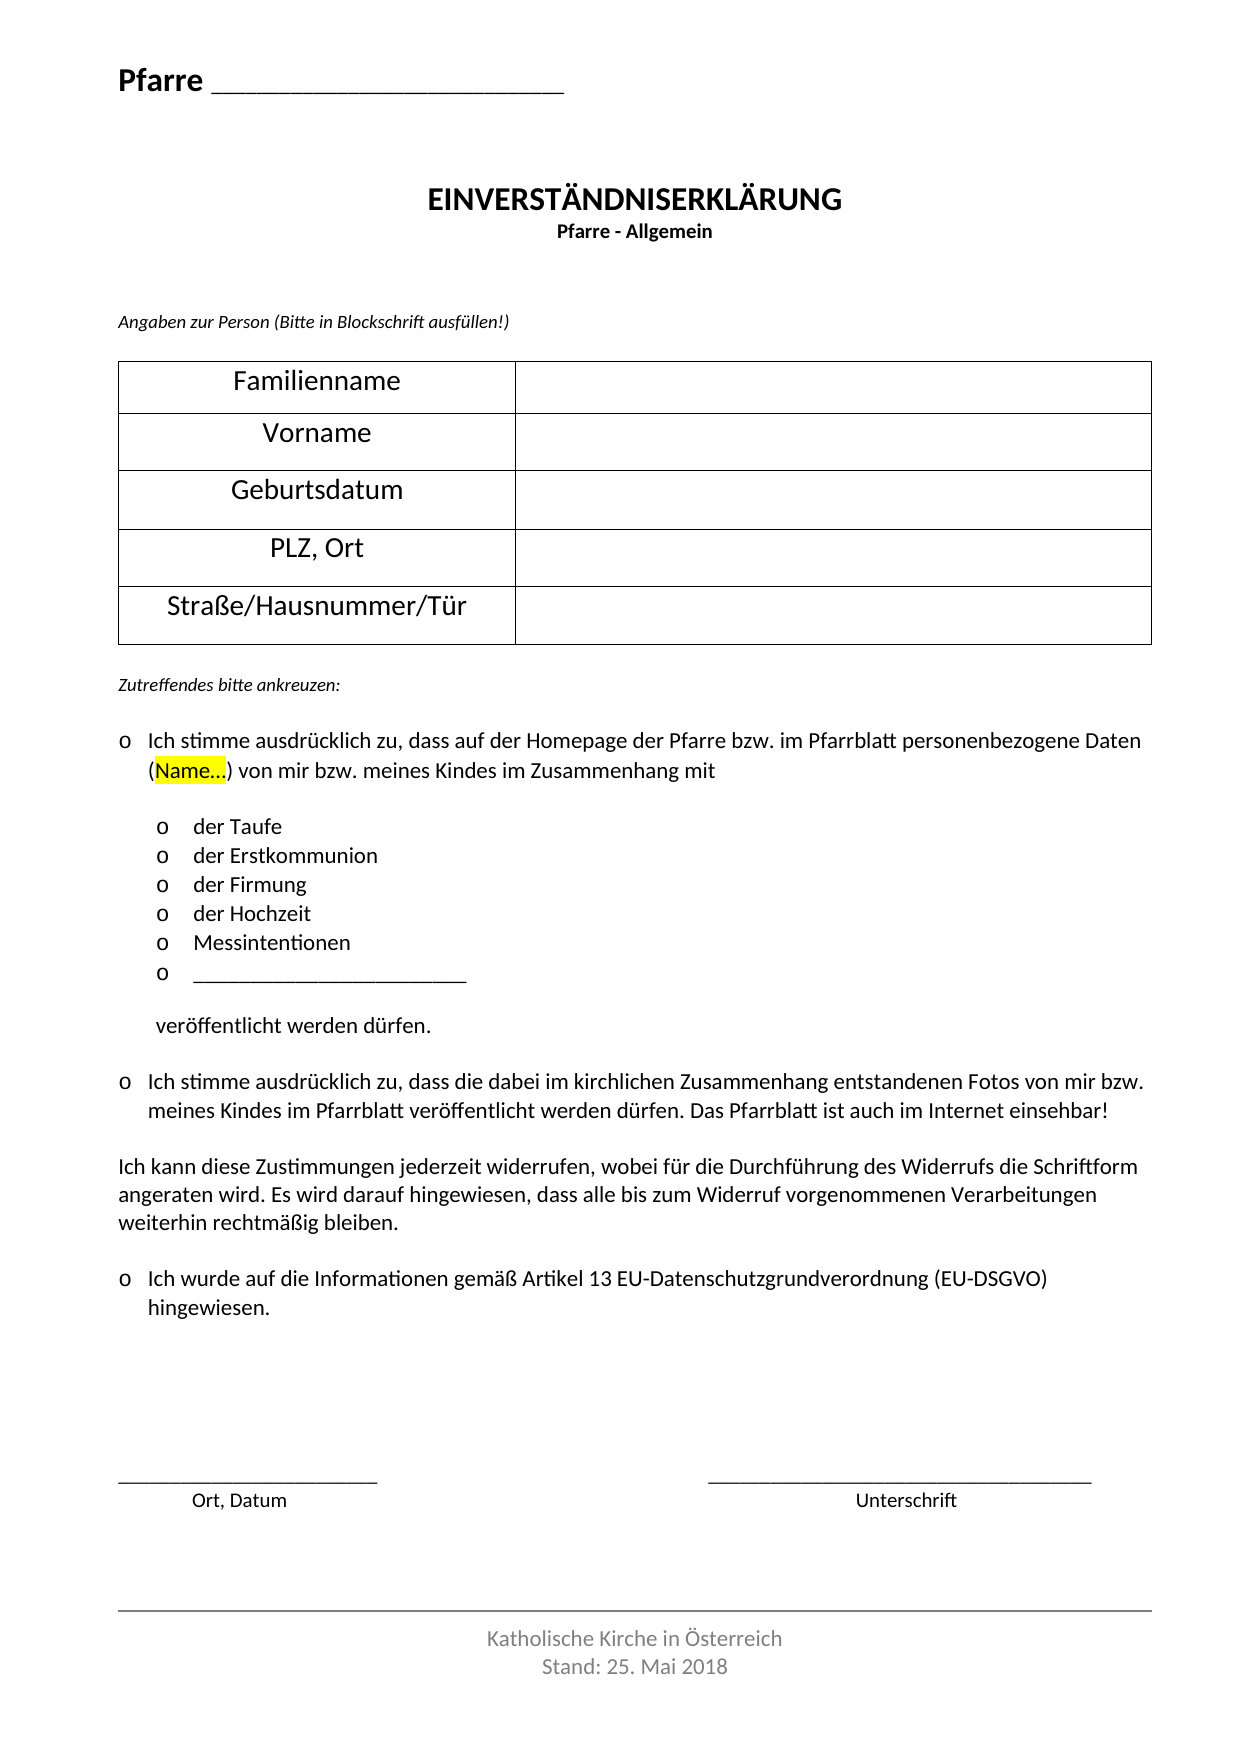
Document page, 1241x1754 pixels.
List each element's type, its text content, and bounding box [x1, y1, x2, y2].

text Pfarre _______________________________ [118, 59, 1152, 100]
table_header Familienname [119, 362, 515, 413]
text Ich kann diese Zustimmungen jederzeit widerrufen, wobei für die Durchführung des Widerrufs die Schriftform angeraten wird. Es wird darauf hingewiesen, dass alle bis zum Widerruf vorgenommenen Verarbeitungen weiterhin rechtmäßig bleiben. [118, 1152, 1152, 1236]
table_cell Vorname [119, 414, 515, 470]
list Ich stimme ausdrücklich zu, dass die dabei im kirchlichen Zusammenhang entstandenen Fotos von mir bzw. meines Kindes im Pfarrblatt veröffentlicht werden dürfen. Das Pfarrblatt ist auch im Internet einsehbar! [118, 1067, 1152, 1124]
list der Hochzeit [156, 899, 1152, 928]
list der Taufe [156, 812, 1152, 841]
table_cell Geburtsdatum [119, 471, 515, 528]
table_cell [516, 587, 1151, 644]
text Ort, Datum Unterschrift [118, 1487, 1152, 1512]
table_cell [516, 471, 1151, 528]
list ________________________ [156, 958, 1152, 1011]
table_cell PLZ, Ort [119, 530, 515, 586]
text _________________________ _____________________________________ [118, 1462, 1152, 1487]
table_cell [516, 414, 1151, 470]
subtitle EINVERSTÄNDNISERKLÄRUNG [118, 178, 1152, 218]
table_cell Straße/Hausnummer/Tür [119, 587, 515, 644]
table_cell [516, 530, 1151, 586]
text veröffentlicht werden dürfen. [156, 1011, 1152, 1039]
text Pfarre - Allgemein [118, 218, 1152, 244]
list Messintentionen [156, 928, 1152, 958]
text Zutreffendes bitte ankreuzen: [118, 673, 1152, 696]
table_header [516, 362, 1151, 413]
list der Firmung [156, 870, 1152, 899]
list Ich wurde auf die Informationen gemäß Artikel 13 EU-Datenschutzgrundverordnung (EU-DSGVO) hingewiesen. [118, 1264, 1152, 1321]
list Ich stimme ausdrücklich zu, dass auf der Homepage der Pfarre bzw. im Pfarrblatt personenbezogene Daten (Name…) von mir bzw. meines Kindes im Zusammenhang mit [118, 727, 1152, 784]
text Angaben zur Person (Bitte in Blockschrift ausfüllen!) [118, 310, 1152, 333]
list der Erstkommunion [156, 841, 1152, 870]
